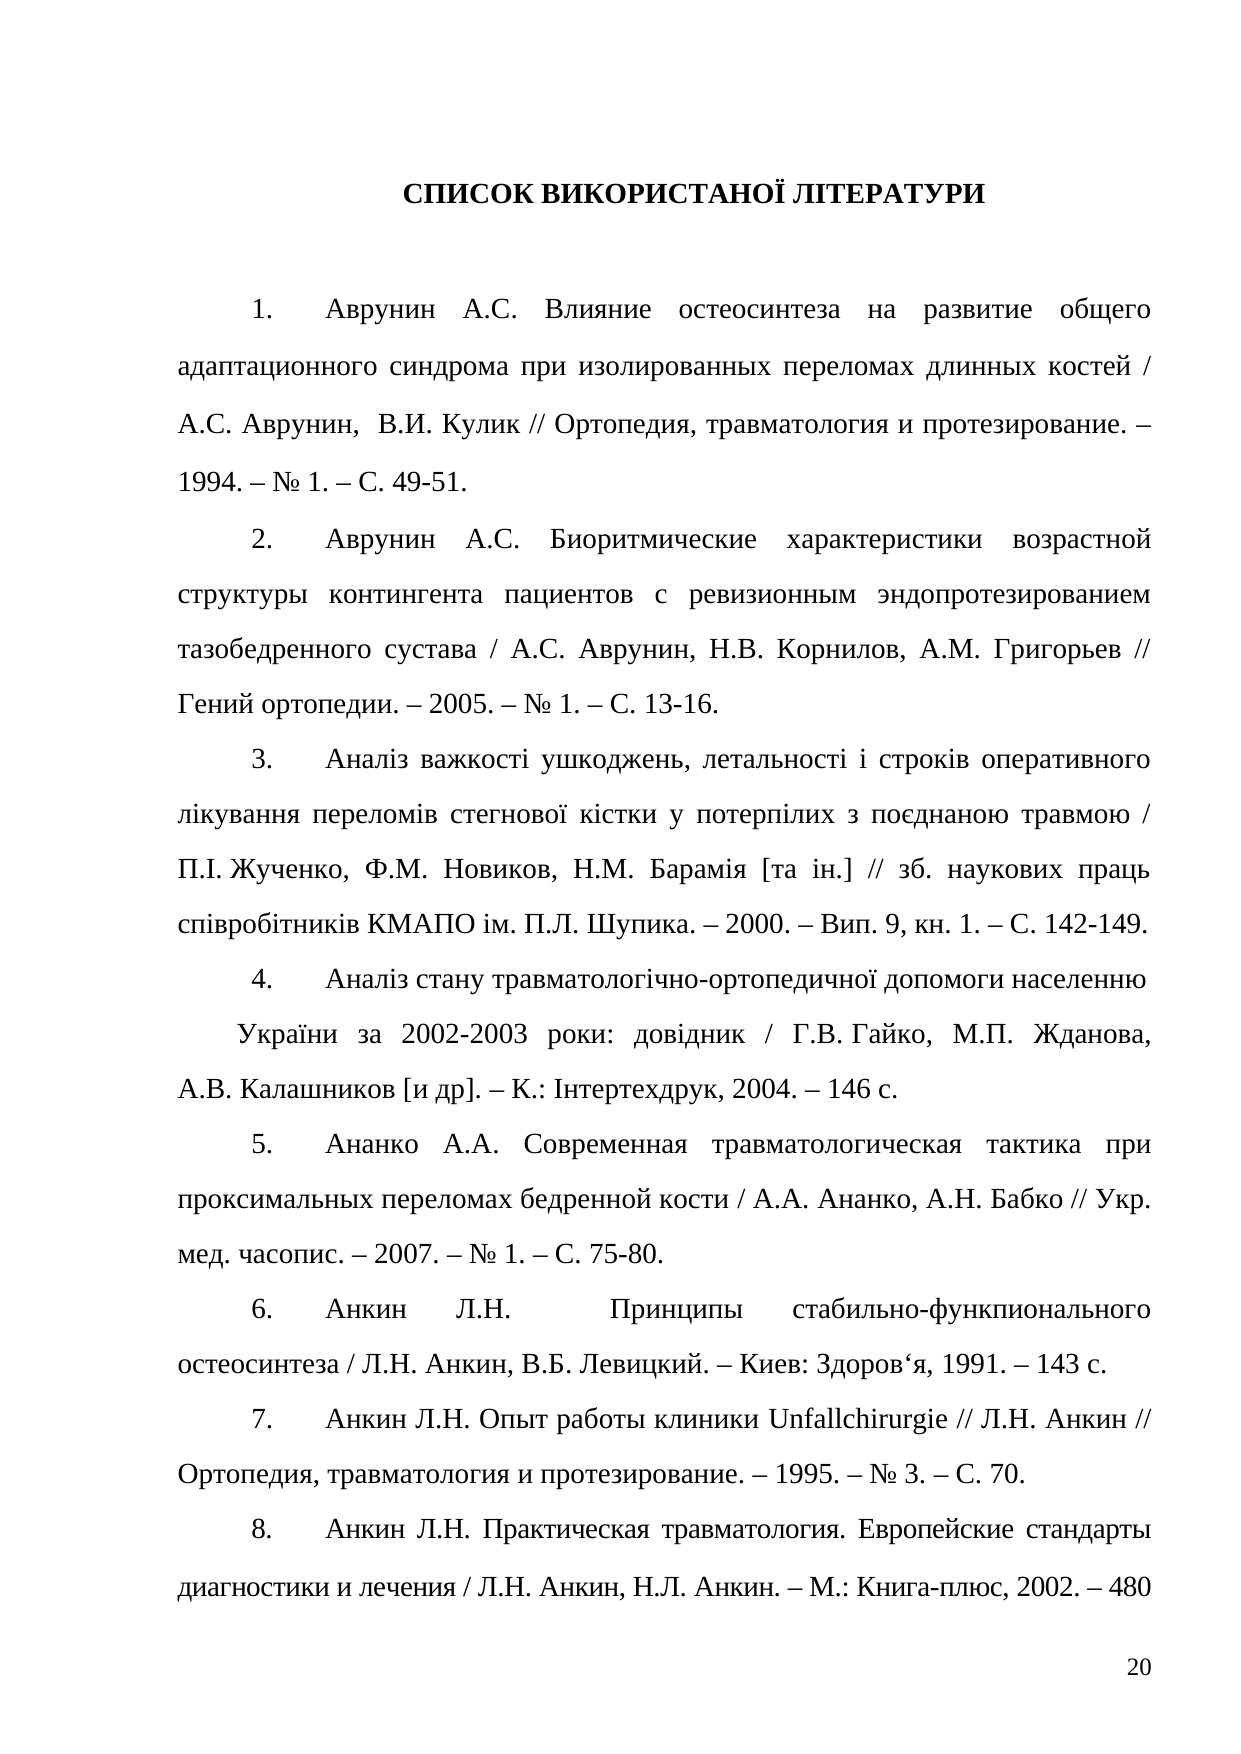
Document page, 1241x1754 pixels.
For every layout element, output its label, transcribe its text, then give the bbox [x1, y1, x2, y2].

list Анкин Л.Н. Опыт работы клиники Unfallchirurgie // Л.Н. Анкин // Ортопедия, травматология и протезирование. – 1995. – № 3. – С. 70. [177, 1401, 1152, 1490]
list Ананко А.А. Современная травматологическая тактика при проксимальных переломах бедренной кости / А.А. Ананко, А.Н. Бабко // Укр. мед. часопис. – 2007. – № 1. – С. 75-80. [177, 1126, 1152, 1270]
text СПИСОК ВИКОРИСТАНОЇ ЛІТЕРАТУРИ [177, 176, 1152, 209]
list Аналіз важкості ушкоджень, летальності і строків оперативного лікування переломів стегнової кістки у потерпілих з поєднаною травмою / П.І. Жученко, Ф.М. Новиков, Н.М. Барамія [та ін.] // зб. наукових праць співробітників КМАПО ім. П.Л. Шупика. – 2000. – Вип. 9, кн. 1. – С. 142-149. [177, 741, 1152, 940]
list Аврунин А.С. Влияние остеосинтеза на развитие общего адаптационного синдрома при изолированных переломах длинных костей / А.С. Аврунин, В.И. Кулик // Ортопедия, травматология и протезирование. – 1994. – № 1. – С. 49-51. [177, 291, 1152, 497]
list Аналіз стану травматологічно-ортопедичної допомоги населенню [177, 961, 1152, 995]
list Аврунин А.С. Биоритмические характеристики возрастной структуры контингента пациентов с ревизионным эндопротезированием тазобедренного сустава / А.С. Аврунин, Н.В. Корнилов, А.М. Григорьев // Гений ортопедии. – 2005. – № 1. – С. 13-16. [177, 521, 1152, 720]
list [177, 1511, 1152, 1602]
list Анкин Л.Н. Принципы стабильно-функпионального остеосинтеза / Л.Н. Анкин, В.Б. Левицкий. – Киев: Здоров‘я, 1991. – 143 с. [177, 1291, 1152, 1380]
text України за 2002-2003 роки: довідник / Г.В. Гайко, М.П. Жданова, А.В. Калашников [и др]. – К.: Інтертехдрук, 2004. – 146 с. [177, 1016, 1152, 1105]
